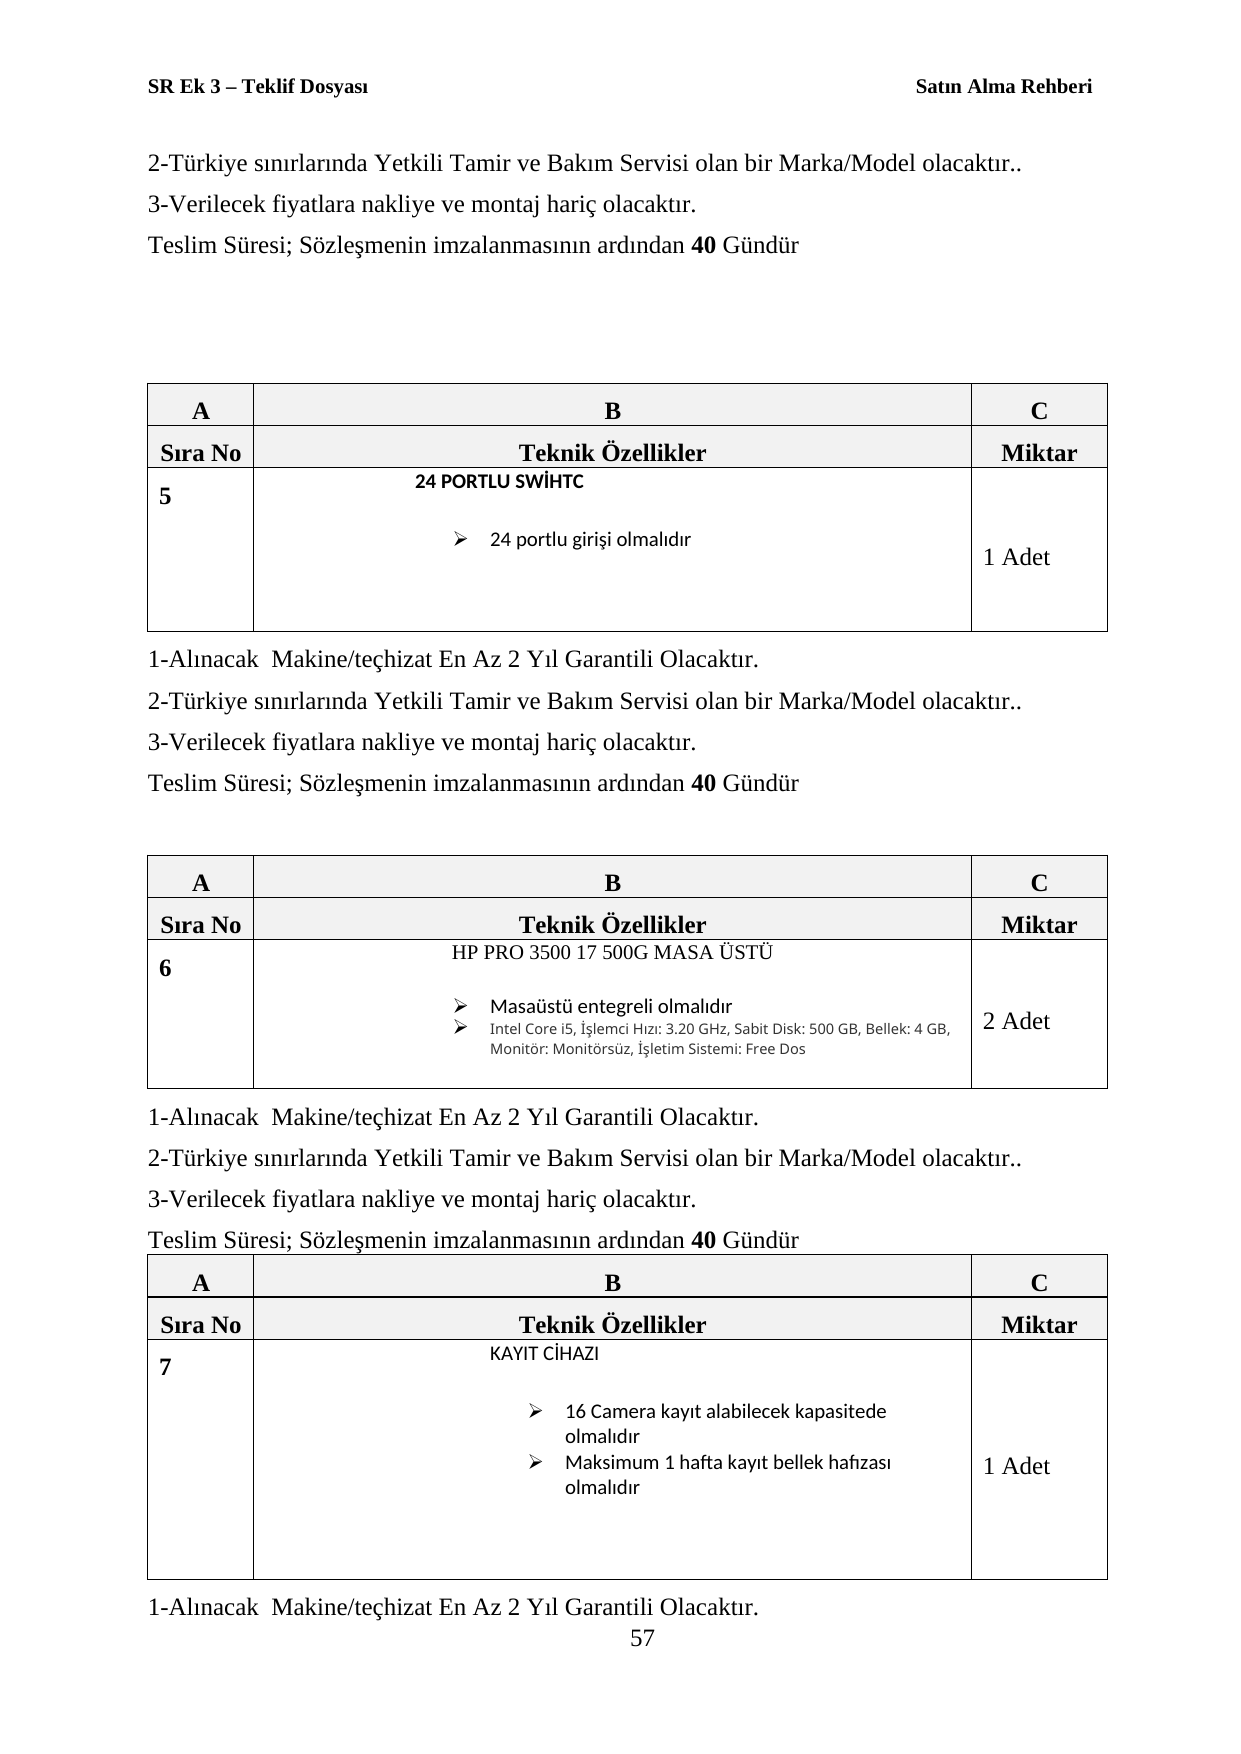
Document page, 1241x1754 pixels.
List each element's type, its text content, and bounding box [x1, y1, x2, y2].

table_cell Miktar [972, 898, 1107, 939]
table_cell Sıra No [148, 426, 253, 467]
table_cell 1 Adet [972, 1340, 1107, 1579]
table_cell 24 PORTLU SWİHTC 24 portlu girişi olmalıdır [254, 468, 971, 631]
table_cell 2 Adet [972, 940, 1107, 1088]
text 3-Verilecek fiyatlara nakliye ve montaj hariç olacaktır. [148, 727, 1137, 756]
text 3-Verilecek fiyatlara nakliye ve montaj hariç olacaktır. [148, 189, 1137, 218]
table_cell Sıra No [148, 898, 253, 939]
table_cell 5 [148, 468, 253, 631]
table_cell Miktar [972, 1298, 1107, 1339]
text 2-Türkiye sınırlarında Yetkili Tamir ve Bakım Servisi olan bir Marka/Model olacaktır.. [148, 148, 1137, 176]
table_cell 1 Adet [972, 468, 1107, 631]
table_header A [148, 1255, 253, 1296]
table_header C [972, 384, 1107, 425]
text Teslim Süresi; Sözleşmenin imzalanmasının ardından 40 Gündür [148, 1225, 1137, 1254]
table_header B [254, 856, 971, 897]
table_cell 6 [148, 940, 253, 1088]
text 1-Alınacak Makine/teçhizat En Az 2 Yıl Garantili Olacaktır. [148, 644, 1137, 673]
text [148, 230, 1137, 259]
text 1-Alınacak Makine/teçhizat En Az 2 Yıl Garantili Olacaktır. [148, 1102, 1137, 1130]
table_cell Sıra No [148, 1298, 253, 1339]
table_header B [254, 1255, 971, 1296]
table_cell 7 [148, 1340, 253, 1579]
table_cell Teknik Özellikler [254, 898, 971, 939]
table_header A [148, 384, 253, 425]
table_cell KAYIT CİHAZI 16 Camera kayıt alabilecek kapasitede olmalıdır Maksimum 1 hafta kayıt bellek hafızası olmalıdır [254, 1340, 971, 1579]
table_header A [148, 856, 253, 897]
text 1-Alınacak Makine/teçhizat En Az 2 Yıl Garantili Olacaktır. [148, 1592, 1137, 1621]
table_header B [254, 384, 971, 425]
table_cell HP PRO 3500 17 500G MASA ÜSTÜ Masaüstü entegreli olmalıdır Intel Core i5, İşlemci Hızı: 3.20 GHz, Sabit Disk: 500 GB, Bellek: 4 GB, Monitör: Monitörsüz, İşletim Sistemi: Free Dos [254, 940, 971, 1088]
text Teslim Süresi; Sözleşmenin imzalanmasının ardından 40 Gündür [148, 768, 1137, 797]
table_header C [972, 856, 1107, 897]
table_cell Teknik Özellikler [254, 1298, 971, 1339]
table_cell Teknik Özellikler [254, 426, 971, 467]
table_header C [972, 1255, 1107, 1296]
text 2-Türkiye sınırlarında Yetkili Tamir ve Bakım Servisi olan bir Marka/Model olacaktır.. [148, 1143, 1137, 1172]
table_cell Miktar [972, 426, 1107, 467]
text 2-Türkiye sınırlarında Yetkili Tamir ve Bakım Servisi olan bir Marka/Model olacaktır.. [148, 686, 1137, 714]
text 3-Verilecek fiyatlara nakliye ve montaj hariç olacaktır. [148, 1184, 1137, 1213]
